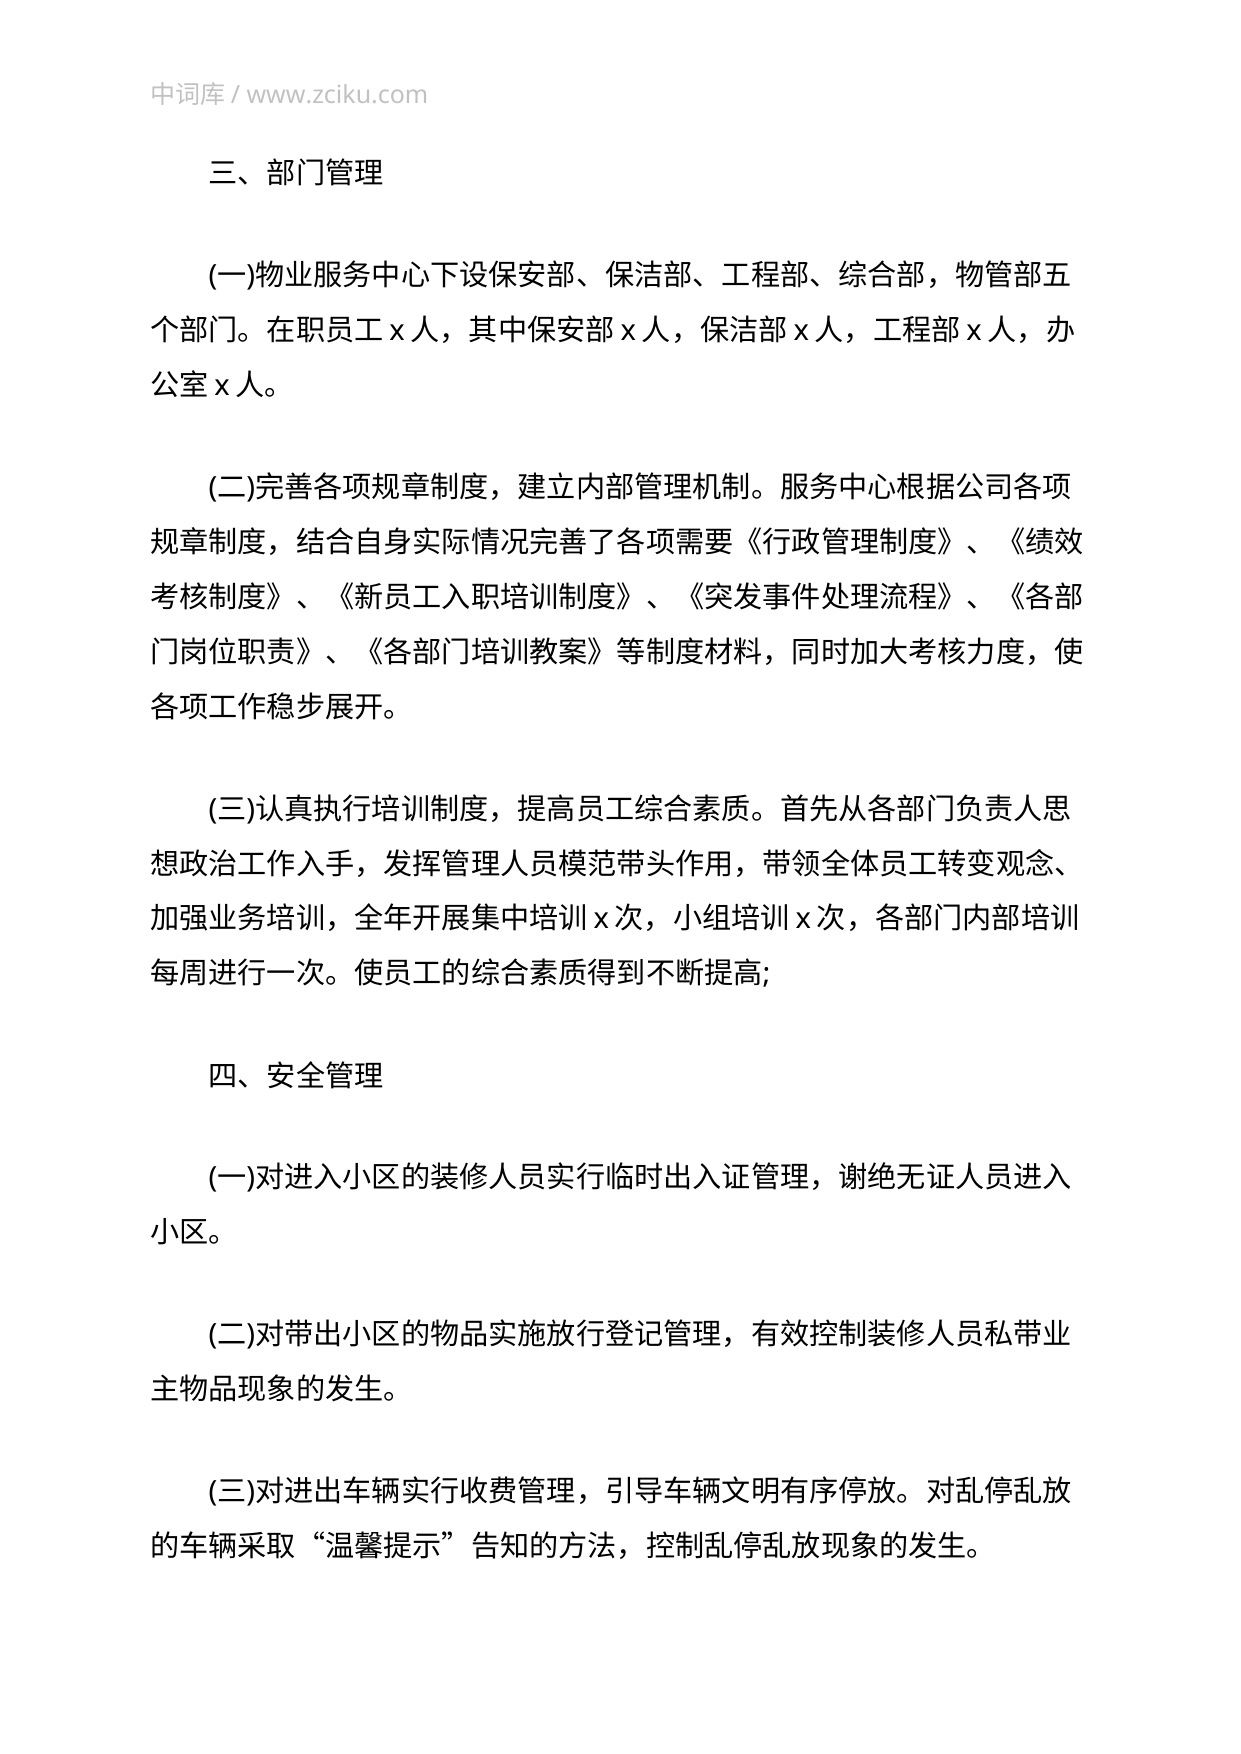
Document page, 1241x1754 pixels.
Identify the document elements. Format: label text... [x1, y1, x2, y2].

text (二)对带出小区的物品实施放行登记管理，有效控制装修人员私带业主物品现象的发生。 [150, 1311, 1090, 1408]
text (二)完善各项规章制度，建立内部管理机制。服务中心根据公司各项规章制度，结合自身实际情况完善了各项需要《行政管理制度》、《绩效考核制度》、《新员工入职培训制度》、《突发事件处理流程》、《各部门岗位职责》、《各部门培训教案》等制度材料，同时加大考核力度，使各项工作稳步展开。 [150, 464, 1090, 726]
text (一)对进入小区的装修人员实行临时出入证管理，谢绝无证人员进入小区。 [150, 1154, 1090, 1251]
text 四、安全管理 [150, 1052, 1090, 1094]
text (一)物业服务中心下设保安部、保洁部、工程部、综合部，物管部五个部门。在职员工x人，其中保安部x人，保洁部x人，工程部x人，办公室x人。 [150, 252, 1090, 404]
text (三)对进出车辆实行收费管理，引导车辆文明有序停放。对乱停乱放的车辆采取“温馨提示”告知的方法，控制乱停乱放现象的发生。 [150, 1467, 1090, 1565]
text 三、部门管理 [150, 150, 1090, 192]
text (三)认真执行培训制度，提高员工综合素质。首先从各部门负责人思想政治工作入手，发挥管理人员模范带头作用，带领全体员工转变观念、加强业务培训，全年开展集中培训x次，小组培训x次，各部门内部培训每周进行一次。使员工的综合素质得到不断提高; [150, 785, 1090, 992]
